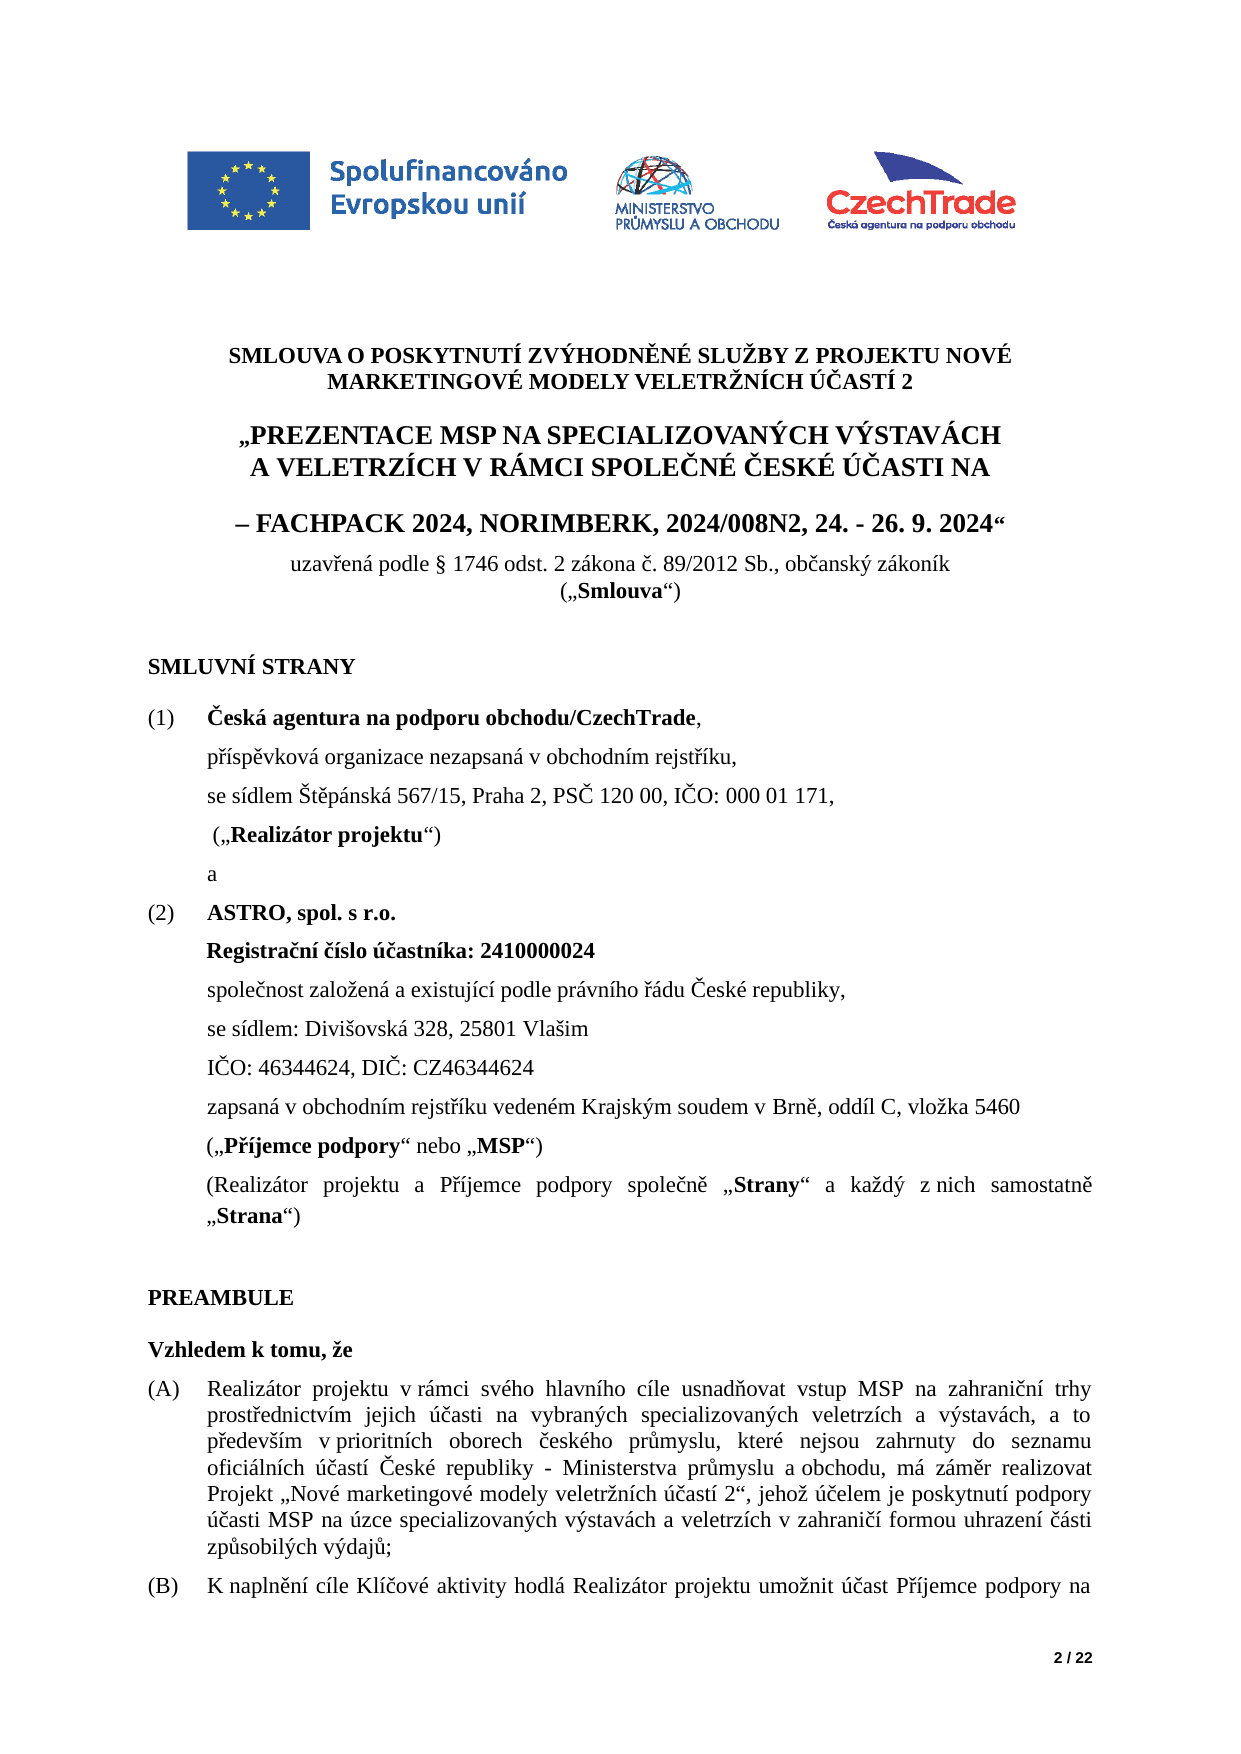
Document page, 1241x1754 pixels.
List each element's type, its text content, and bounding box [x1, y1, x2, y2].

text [148, 1572, 1092, 1598]
text uzavřená podle § 1746 odst. 2 zákona č. 89/2012 Sb., občanský zákoník („Smlouva“) [148, 550, 1092, 603]
list Česká agentura na podporu obchodu/CzechTrade, [148, 704, 1092, 731]
text se sídlem Štěpánská 567/15, Praha 2, PSČ 120 00, IČO: 000 01 171, [207, 782, 1092, 808]
text (Realizátor projektu a Příjemce podpory společně „Strany“ a každý z nich samostatně „Strana“) [206, 1171, 1092, 1229]
text Registrační číslo účastníka: 2410000024 [148, 938, 1092, 964]
text („Příjemce podpory“ nebo „MSP“) [206, 1132, 1092, 1158]
title SMLOUVA O poskytnutí zvýhodněné služby z projektu Nové marketingové modely veletržních účastí 2 [148, 342, 1092, 394]
text Smluvní strany [148, 653, 1092, 679]
text společnost založená a existující podle právního řádu České republiky, [207, 976, 1092, 1003]
text („Realizátor projektu“) [207, 821, 1092, 847]
text zapsaná v obchodním rejstříku vedeném Krajským soudem v Brně, oddíl C, vložka 5460 [207, 1093, 1092, 1119]
text a [207, 860, 1092, 886]
text Preambule [148, 1284, 1092, 1311]
text Realizátor projektu v rámci svého hlavního cíle usnadňovat vstup MSP na zahraniční trhy prostřednictvím jejich účasti na vybraných specializovaných veletrzích a výstavách, a to především v prioritních oborech českého průmyslu, které nejsou zahrnuty do seznamu oficiálních účastí České republiky - Ministerstva průmyslu a obchodu, má záměr realizovat Projekt „Nové marketingové modely veletržních účastí 2“, jehož účelem je poskytnutí podpory účasti MSP na úzce specializovaných výstavách a veletrzích v zahraničí formou uhrazení části způsobilých výdajů; [148, 1375, 1092, 1559]
text IČO: 46344624, DIČ: CZ46344624 [207, 1054, 1092, 1081]
title „Prezentace MSP na specializovaných výstavách a veletrzích v rámci společné české účasti na [148, 419, 1092, 482]
text se sídlem: Divišovská 328, 25801 Vlašim [207, 1015, 1092, 1042]
title – FachPack 2024, Norimberk, 2024/008N2, 24. - 26. 9. 2024“ [148, 507, 1092, 538]
text příspěvková organizace nezapsaná v obchodním rejstříku, [207, 743, 1092, 770]
text Vzhledem k tomu, že [148, 1336, 1092, 1362]
list ASTRO, spol. s r.o. [148, 899, 1092, 925]
